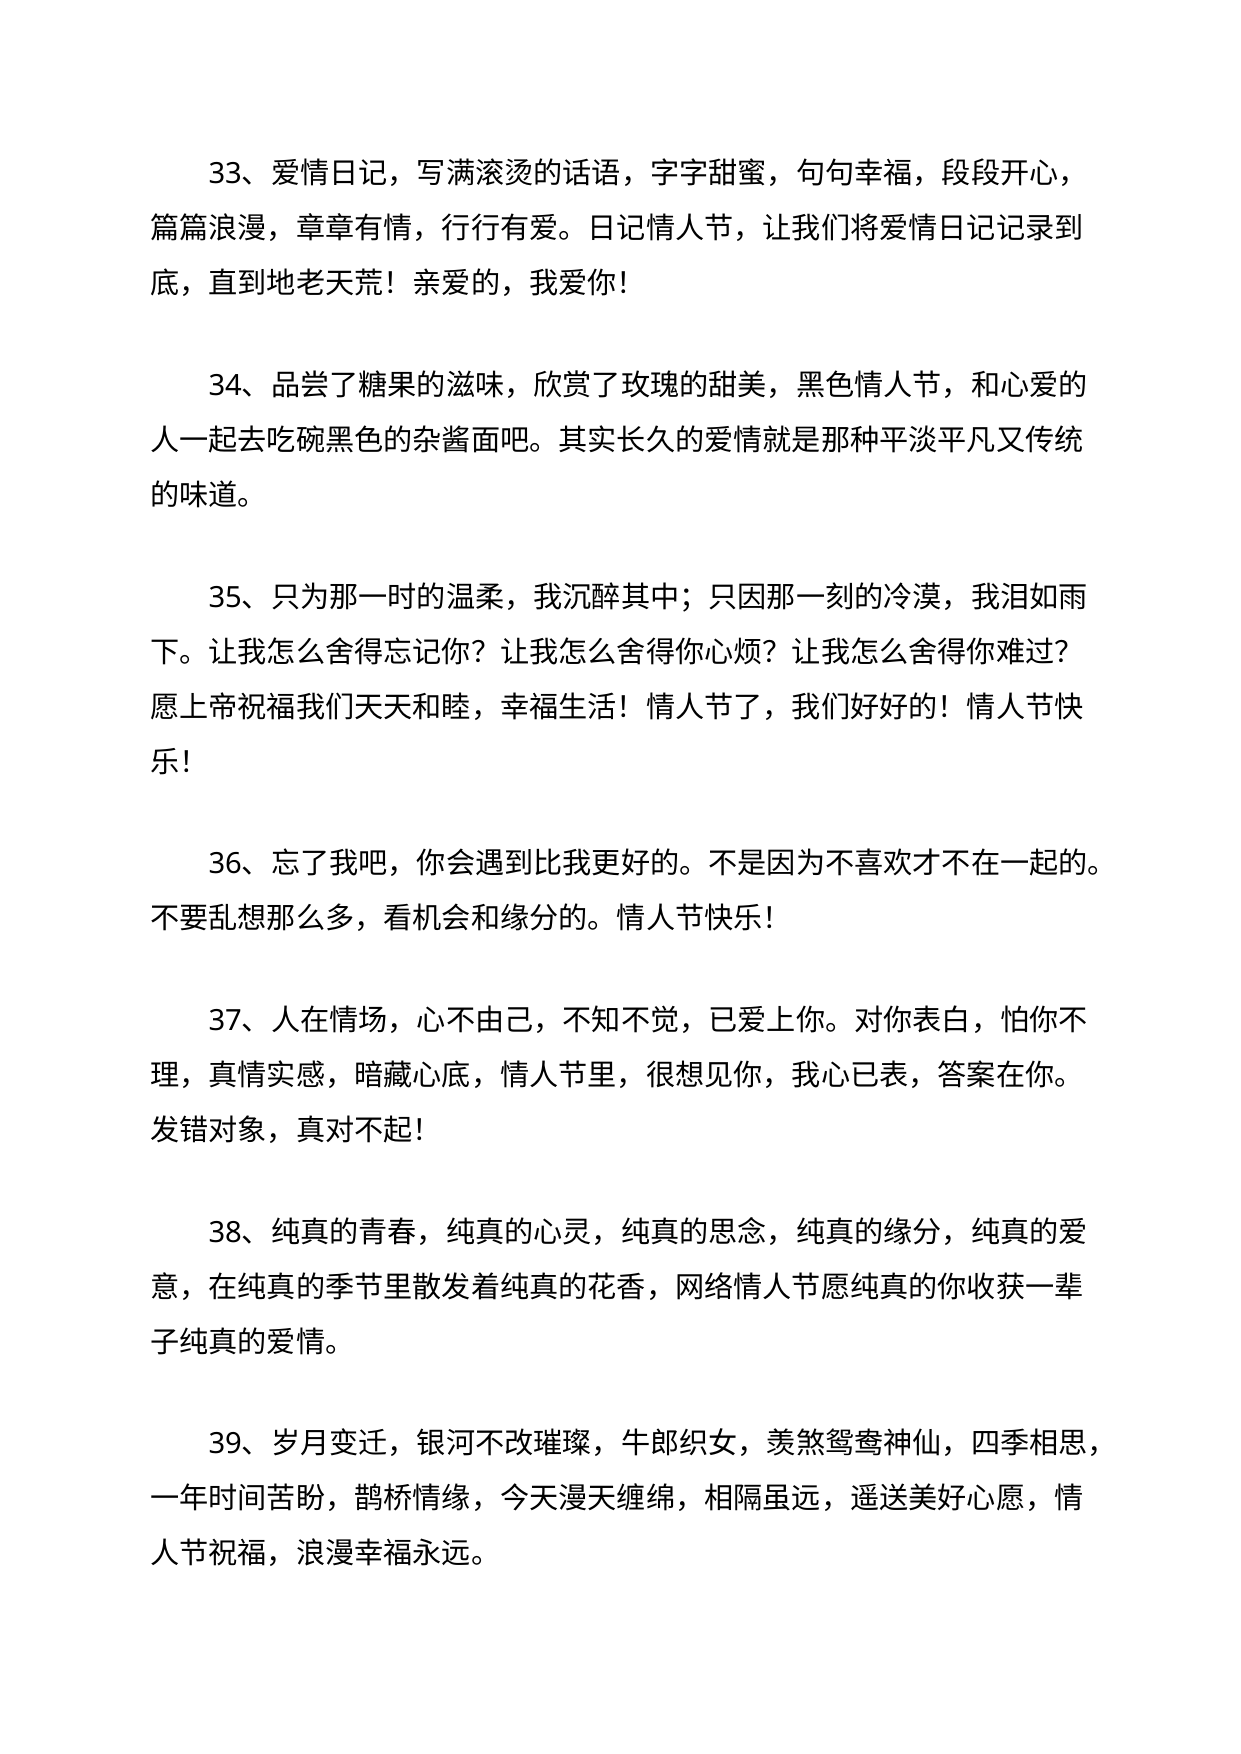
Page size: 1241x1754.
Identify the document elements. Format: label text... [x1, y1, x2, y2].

text 36、忘了我吧，你会遇到比我更好的。不是因为不喜欢才不在一起的。不要乱想那么多，看机会和缘分的。情人节快乐！ [150, 840, 1090, 937]
text 33、爱情日记，写满滚烫的话语，字字甜蜜，句句幸福，段段开心，篇篇浪漫，章章有情，行行有爱。日记情人节，让我们将爱情日记记录到底，直到地老天荒！亲爱的，我爱你！ [150, 150, 1090, 302]
text 38、纯真的青春，纯真的心灵，纯真的思念，纯真的缘分，纯真的爱意，在纯真的季节里散发着纯真的花香，网络情人节愿纯真的你收获一辈子纯真的爱情。 [150, 1208, 1090, 1361]
text 37、人在情场，心不由己，不知不觉，已爱上你。对你表白，怕你不理，真情实感，暗藏心底，情人节里，很想见你，我心已表，答案在你。发错对象，真对不起！ [150, 997, 1090, 1149]
text 34、品尝了糖果的滋味，欣赏了玫瑰的甜美，黑色情人节，和心爱的人一起去吃碗黑色的杂酱面吧。其实长久的爱情就是那种平淡平凡又传统的味道。 [150, 362, 1090, 514]
text 35、只为那一时的温柔，我沉醉其中；只因那一刻的冷漠，我泪如雨下。让我怎么舍得忘记你？让我怎么舍得你心烦？让我怎么舍得你难过？愿上帝祝福我们天天和睦，幸福生活！情人节了，我们好好的！情人节快乐！ [150, 573, 1090, 780]
text 39、岁月变迁，银河不改璀璨，牛郎织女，羡煞鸳鸯神仙，四季相思，一年时间苦盼，鹊桥情缘，今天漫天缠绵，相隔虽远，遥送美好心愿，情人节祝福，浪漫幸福永远。 [150, 1420, 1090, 1572]
